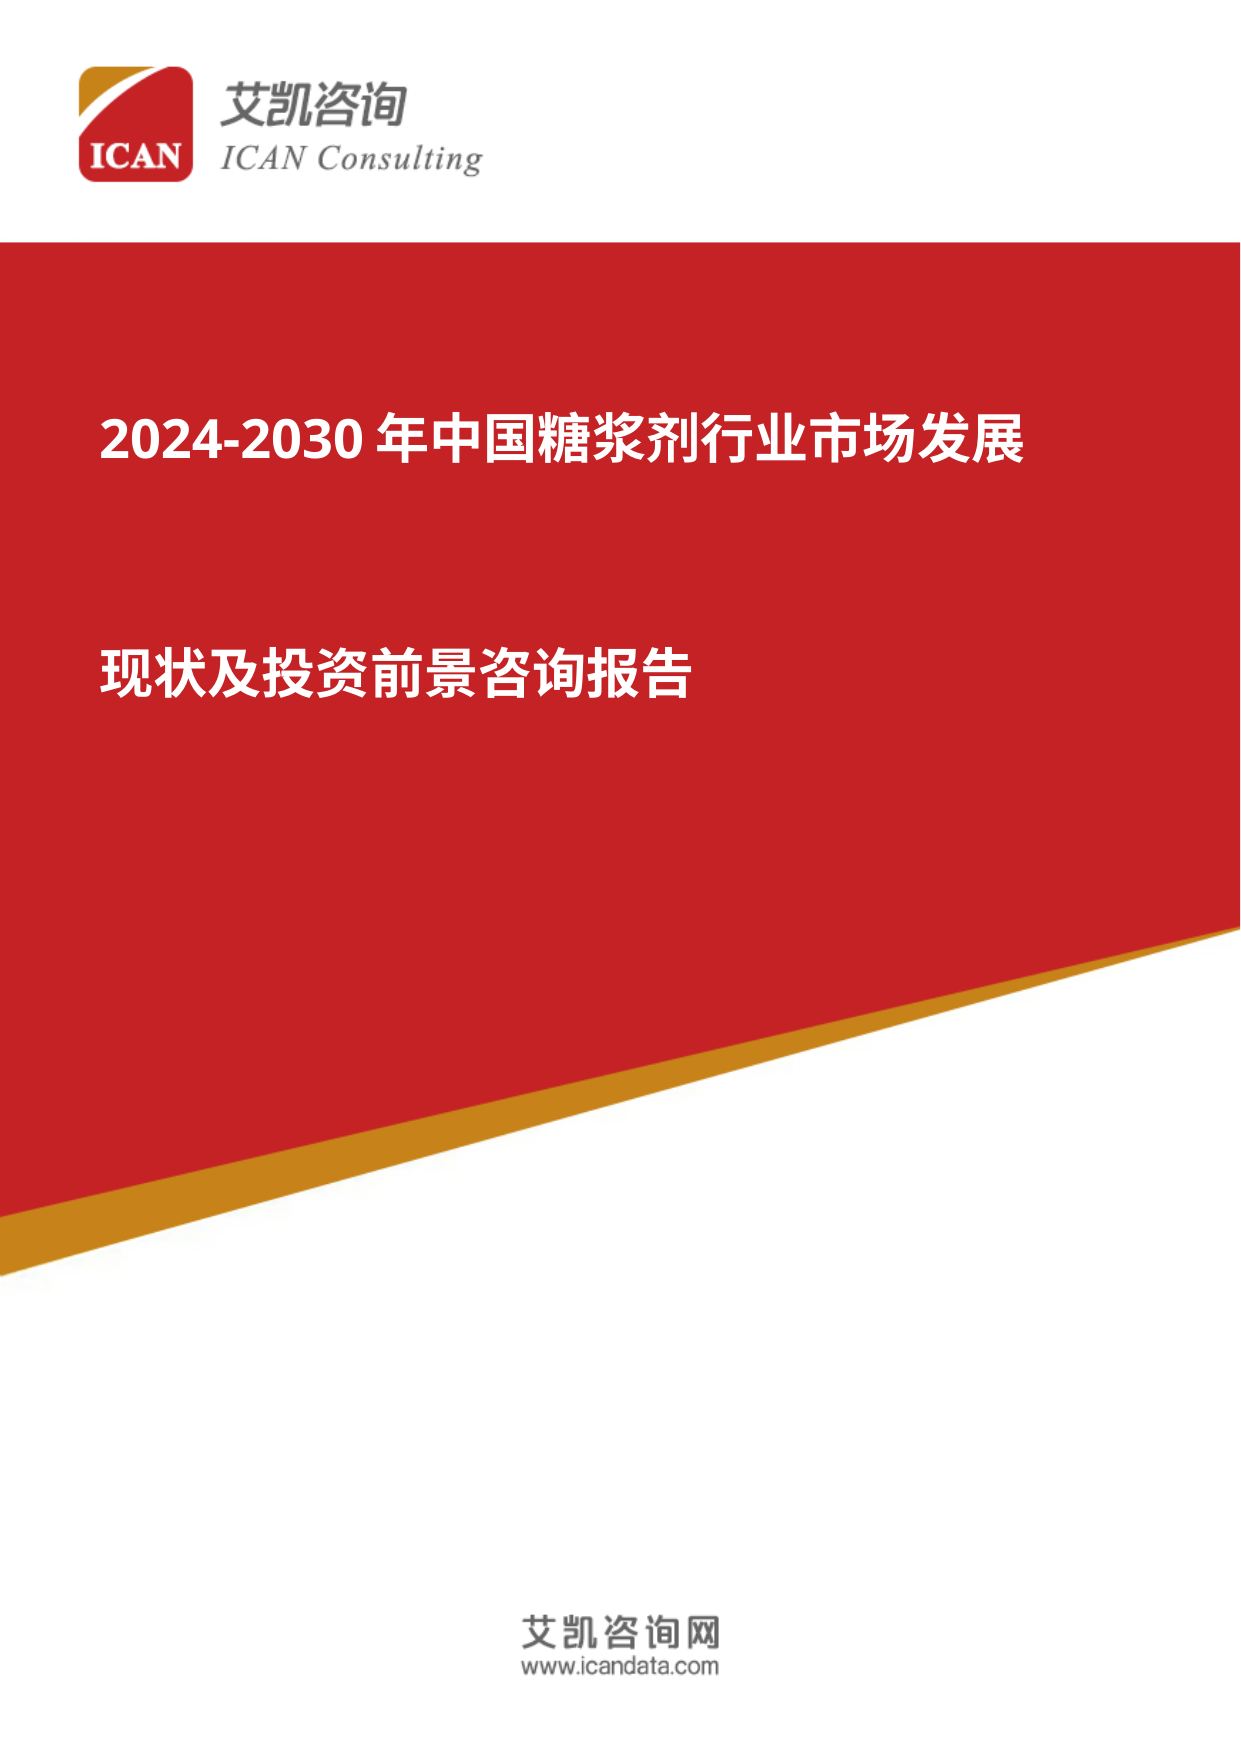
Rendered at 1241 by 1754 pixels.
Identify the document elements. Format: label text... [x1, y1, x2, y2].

subtitle 2024-2030年中国糖浆剂行业市场发展现状及投资前景咨询报告 [99, 386, 1053, 718]
picture [0, 5, 1241, 1754]
